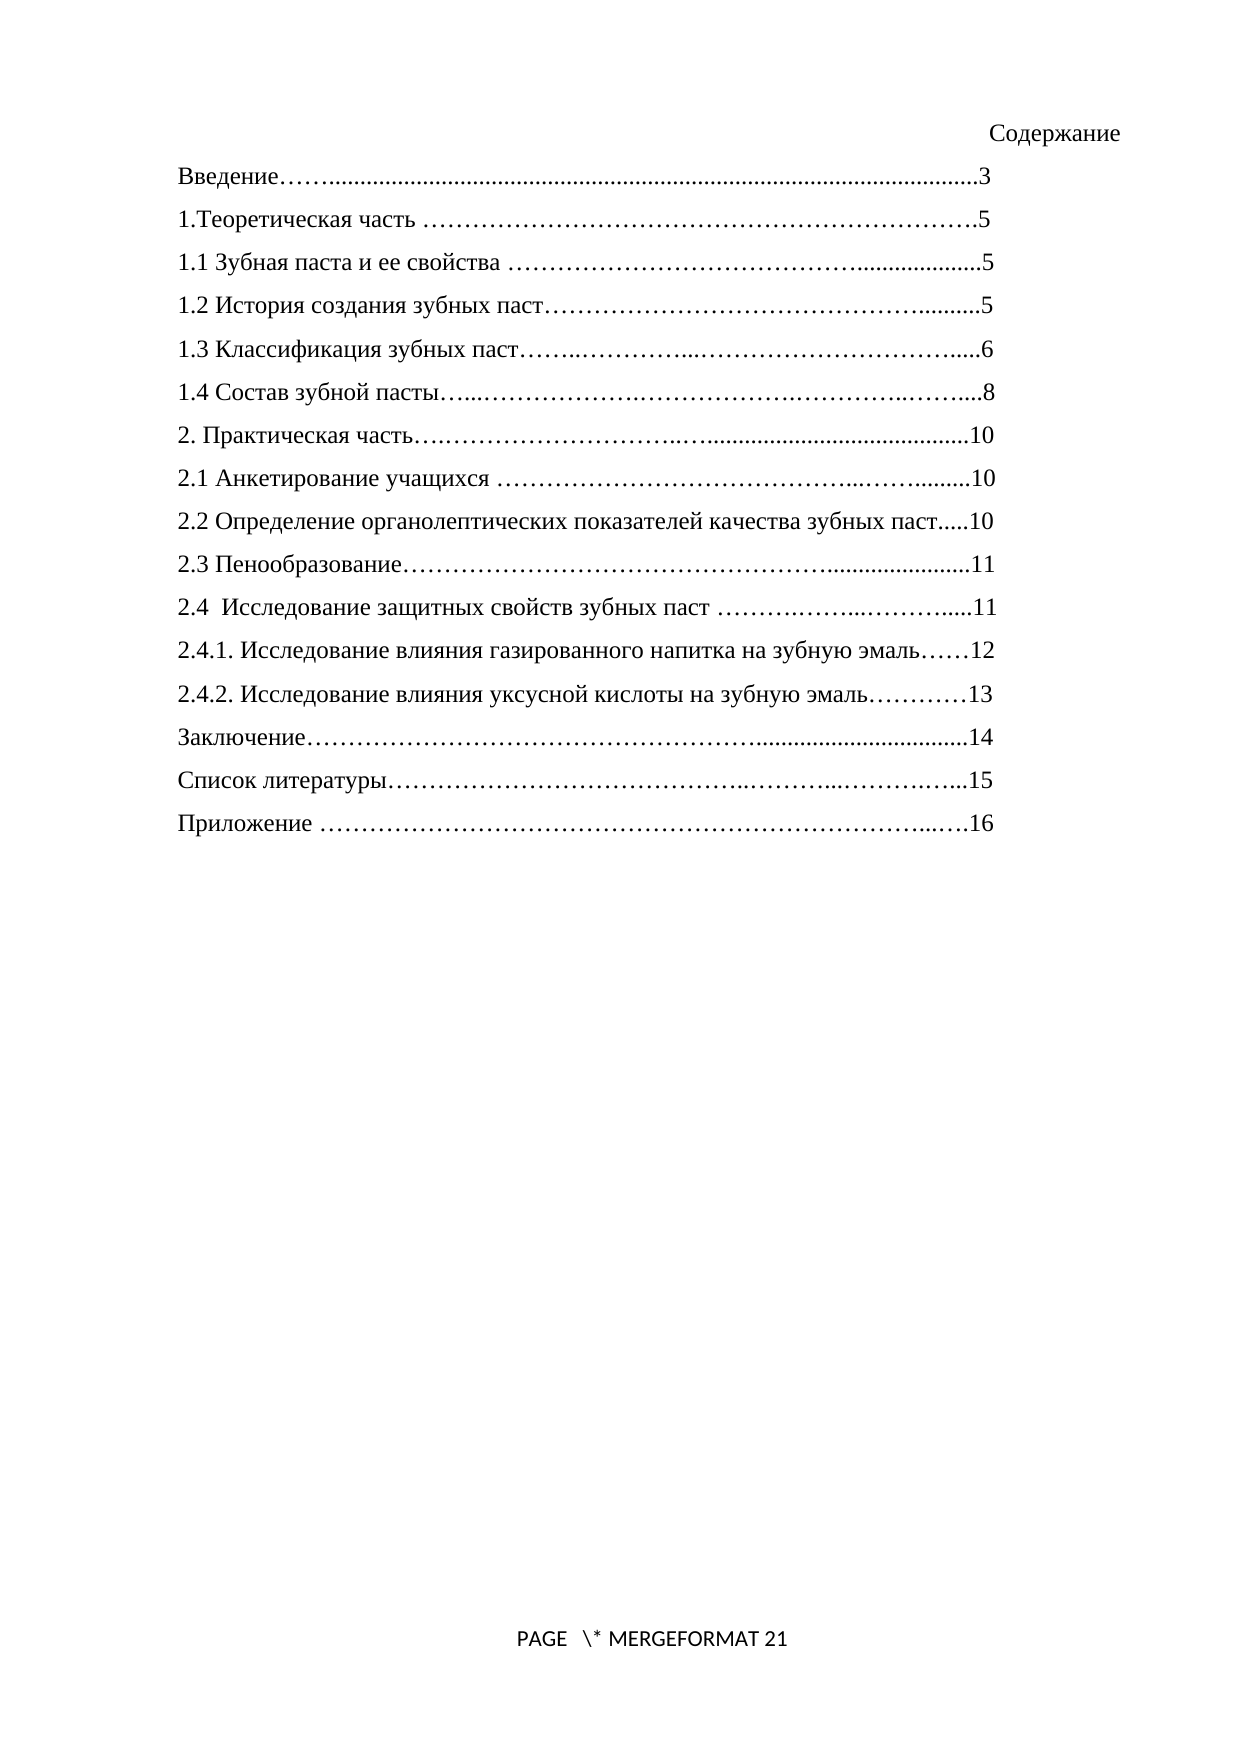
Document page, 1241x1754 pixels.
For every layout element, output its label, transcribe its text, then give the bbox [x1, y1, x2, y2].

list Определение органолептических показателей качества зубных паст.....10 [177, 506, 1122, 535]
text 1.1 Зубная паста и ее свойства ……………………………………....................5 [177, 247, 1122, 276]
text Приложение ………………………………………………………………...….16 [177, 808, 1122, 837]
list Классификация зубных паст……..…………...………………………….....6 [177, 334, 1122, 362]
text Содержание Введение……........................................................................................................3 1.Теоретическая часть ………………………………………………………….5 [177, 118, 1122, 233]
text 2.4.2. Исследование влияния уксусной кислоты на зубную эмаль…………13 [177, 679, 1122, 707]
text 2.4 Исследование защитных свойств зубных паст ……….……...……….....11 [177, 592, 1122, 621]
text Заключение………………………………………………..................................14 [177, 722, 1122, 751]
list Анкетирование учащихся ……………………………………...…….........10 [177, 463, 1122, 492]
text Список литературы……………………………………..………...……….…...15 [177, 765, 1122, 794]
text 1.4 Состав зубной пасты…...……………….……………….…………..……....8 [177, 377, 1122, 406]
text 1.2 История создания зубных паст………………………………………..........5 [177, 291, 1122, 319]
text 2. Практическая часть….………………………..…..........................................10 [177, 420, 1122, 449]
text 2.4.1. Исследование влияния газированного напитка на зубную эмаль……12 [177, 636, 1122, 664]
text 2.3 Пенообразование…………………………………………….......................11 [177, 549, 1122, 578]
